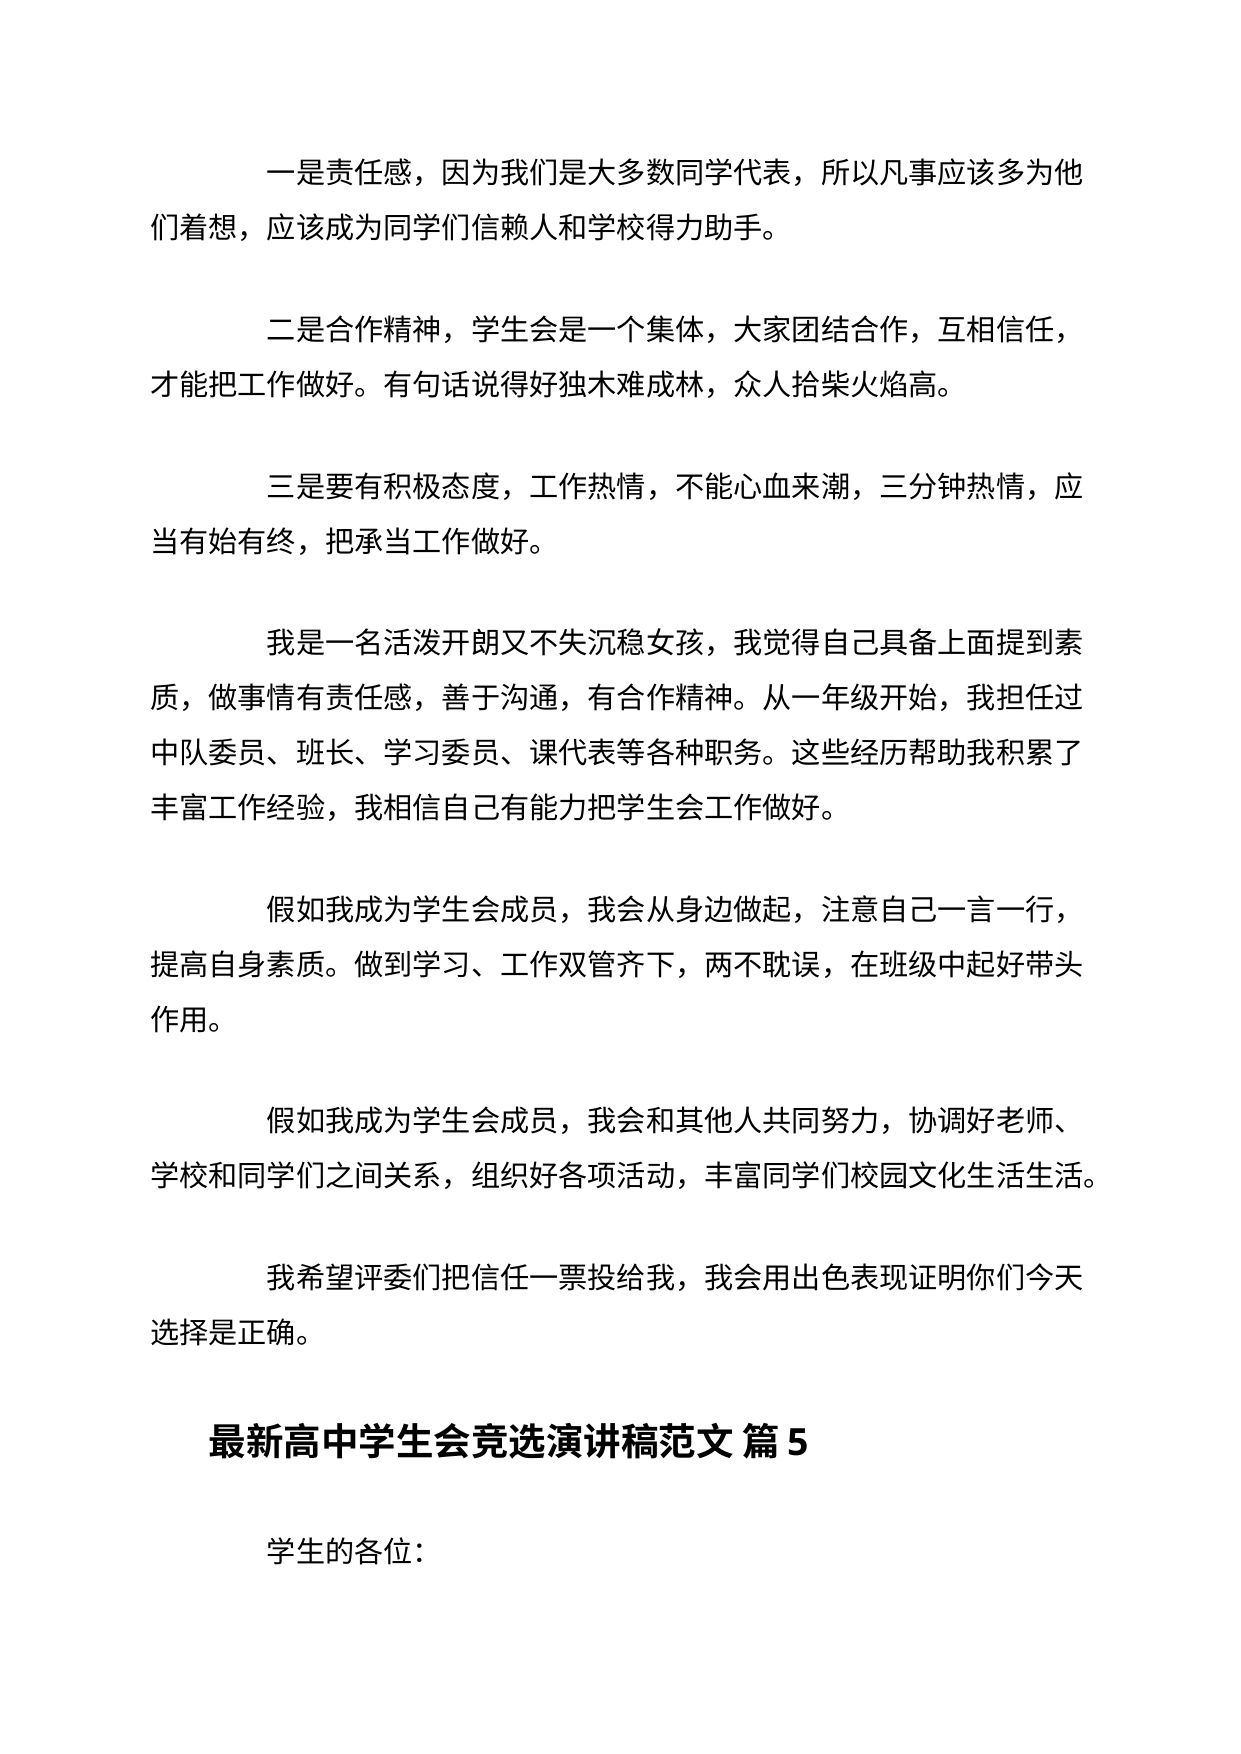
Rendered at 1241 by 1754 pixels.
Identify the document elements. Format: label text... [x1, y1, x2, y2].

text 我希望评委们把信任一票投给我，我会用出色表现证明你们今天选择是正确。 [150, 1255, 1090, 1352]
text 学生的各位： [150, 1529, 1090, 1571]
text 我是一名活泼开朗又不失沉稳女孩，我觉得自己具备上面提到素质，做事情有责任感，善于沟通，有合作精神。从一年级开始，我担任过中队委员、班长、学习委员、课代表等各种职务。这些经历帮助我积累了丰富工作经验，我相信自己有能力把学生会工作做好。 [150, 620, 1090, 827]
text 最新高中学生会竞选演讲稿范文 篇5 [150, 1411, 1090, 1466]
text 假如我成为学生会成员，我会和其他人共同努力，协调好老师、学校和同学们之间关系，组织好各项活动，丰富同学们校园文化生活生活。 [150, 1098, 1090, 1195]
text 三是要有积极态度，工作热情，不能心血来潮，三分钟热情，应当有始有终，把承当工作做好。 [150, 463, 1090, 561]
text 假如我成为学生会成员，我会从身边做起，注意自己一言一行，提高自身素质。做到学习、工作双管齐下，两不耽误，在班级中起好带头作用。 [150, 886, 1090, 1038]
text 一是责任感，因为我们是大多数同学代表，所以凡事应该多为他们着想，应该成为同学们信赖人和学校得力助手。 [150, 150, 1090, 247]
text 二是合作精神，学生会是一个集体，大家团结合作，互相信任，才能把工作做好。有句话说得好独木难成林，众人拾柴火焰高。 [150, 307, 1090, 404]
